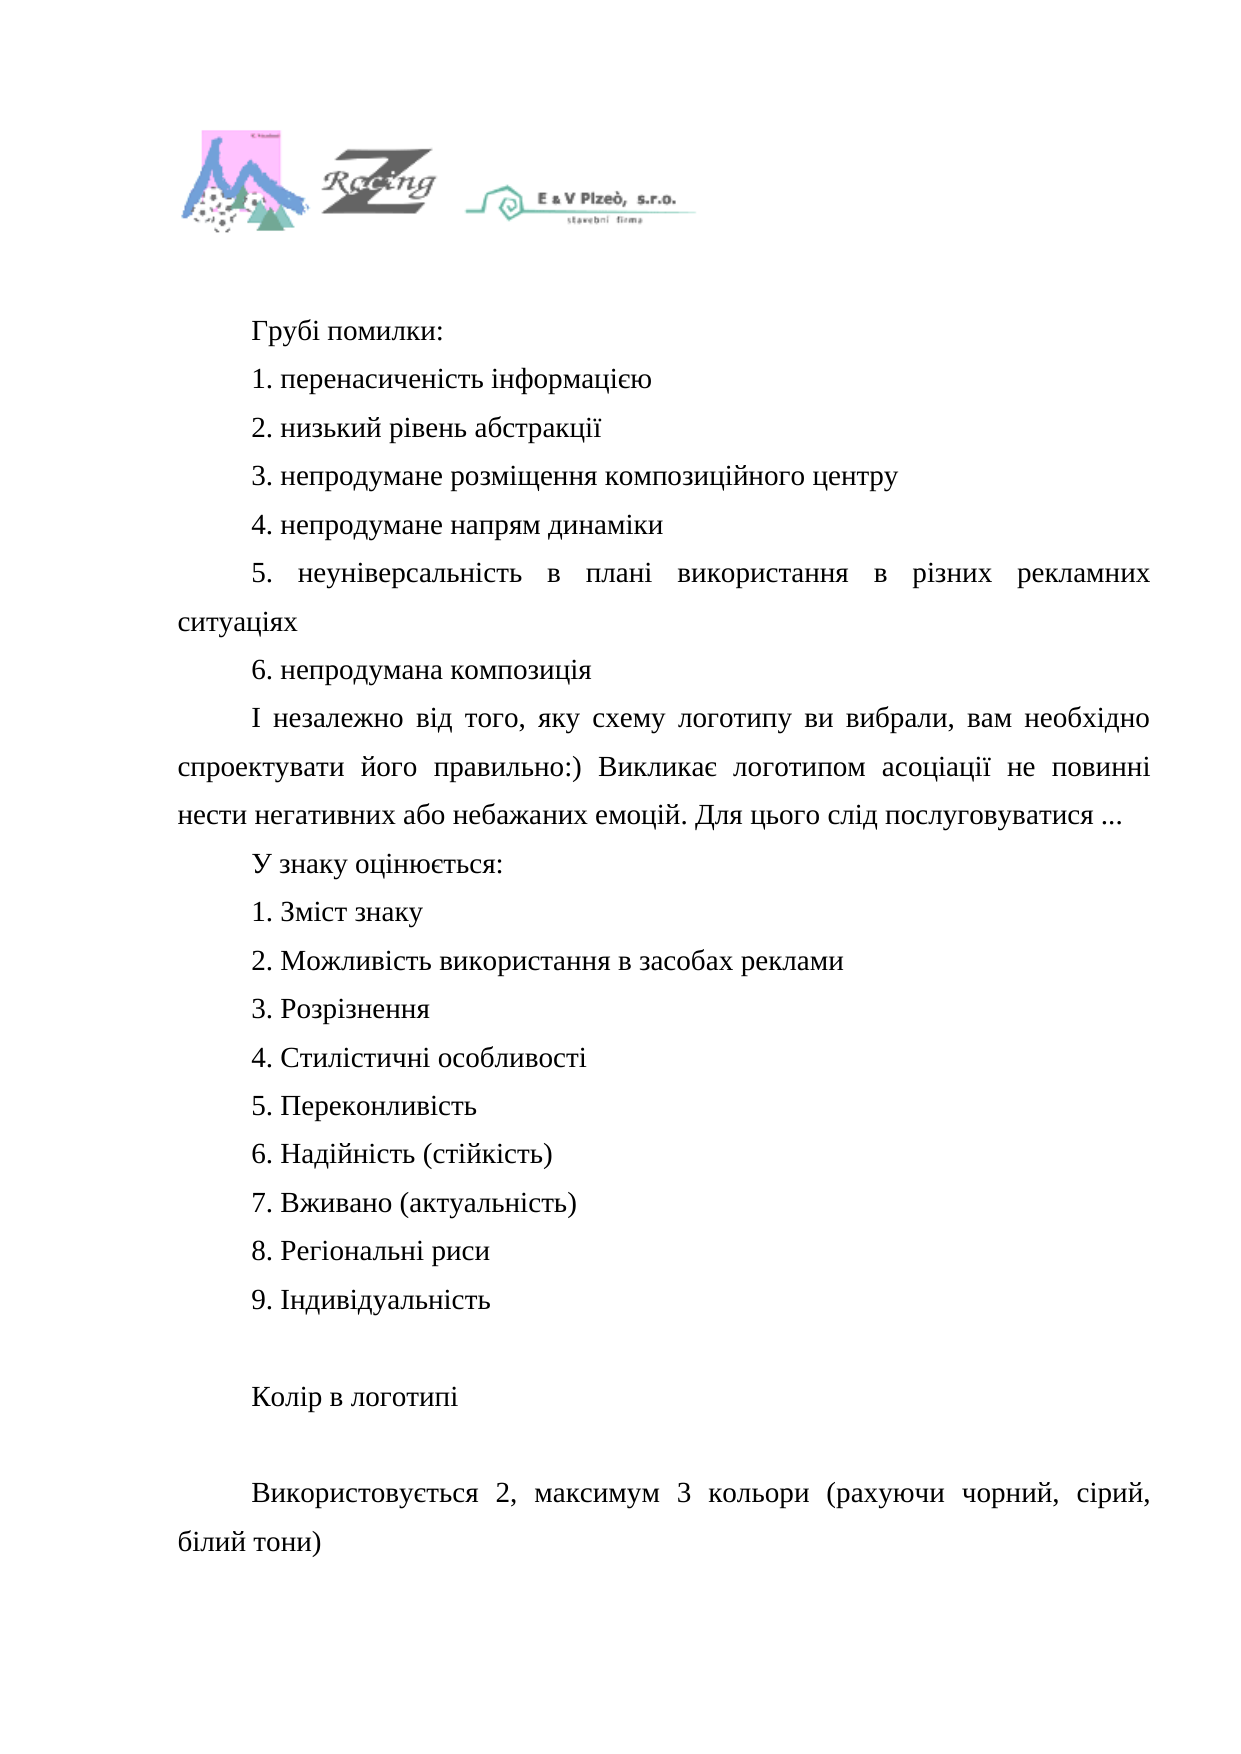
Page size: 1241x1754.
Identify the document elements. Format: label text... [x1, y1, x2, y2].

text 2. низький рівень абстракції [177, 411, 1152, 443]
text 2. Можливість використання в засобах реклами [177, 944, 1152, 976]
picture [177, 118, 715, 242]
text 4. Стилістичні особливості [177, 1041, 1152, 1073]
text 9. Індивідуальність [177, 1283, 1152, 1315]
text 3. непродумане розміщення композиційного центру [177, 460, 1152, 492]
text У знаку оцінюється: [177, 847, 1152, 879]
text 6. Надійність (стійкість) [177, 1138, 1152, 1170]
text 5. неуніверсальність в плані використання в різних рекламних ситуаціях [177, 557, 1152, 637]
text І незалежно від того, яку схему логотипу ви вибрали, вам необхідно спроектувати його правильно:) Викликає логотипом асоціації не повинні нести негативних або небажаних емоцій. Для цього слід послуговуватися ... [177, 702, 1152, 831]
text Грубі помилки: [177, 314, 1152, 347]
text 3. Розрізнення [177, 992, 1152, 1025]
text 7. Вживано (актуальність) [177, 1186, 1152, 1218]
text 8. Регіональні риси [177, 1235, 1152, 1267]
text Колір в логотипі [177, 1380, 1152, 1412]
text 6. непродумана композиція [177, 653, 1152, 686]
text 1. перенасиченість інформацією [177, 363, 1152, 395]
text 4. непродумане напрям динаміки [177, 508, 1152, 540]
text 1. Зміст знаку [177, 896, 1152, 928]
text 5. Переконливість [177, 1089, 1152, 1122]
text Використовується 2, максимум 3 кольори (рахуючи чорний, сірий, білий тони) [177, 1477, 1152, 1558]
